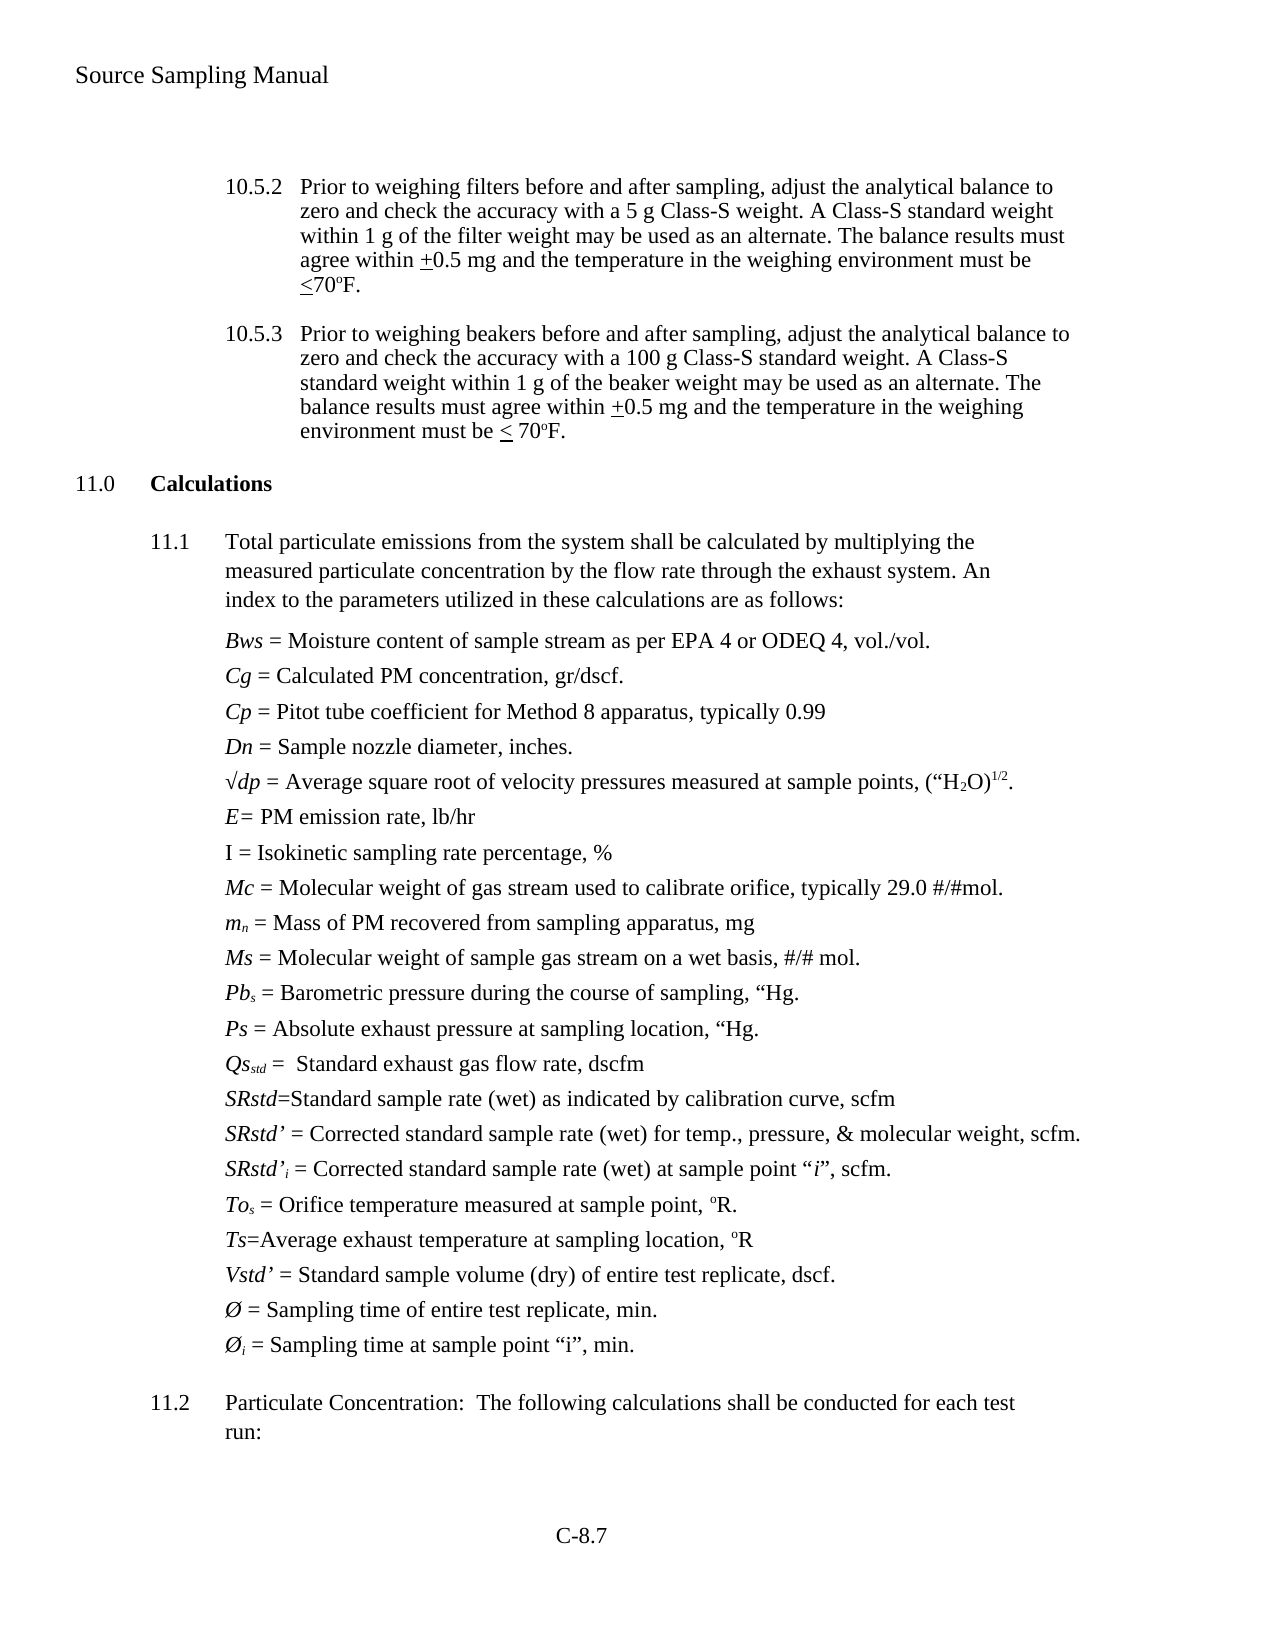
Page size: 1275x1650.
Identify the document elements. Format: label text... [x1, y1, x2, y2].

text Dn = Sample nozzle diameter, inches. [150, 731, 1087, 760]
list Total particulate emissions from the system shall be calculated by multiplying the measured particulate concentration by the flow rate through the exhaust system. An index to the parameters utilized in these calculations are as follows: [150, 526, 1020, 613]
text SRstd=Standard sample rate (wet) as indicated by calibration curve, scfm [150, 1083, 1087, 1112]
text Øi = Sampling time at sample point “i”, min. [150, 1330, 1087, 1359]
text Ms = Molecular weight of sample gas stream on a wet basis, #/# mol. [150, 942, 1087, 971]
text SRstd’ = Corrected standard sample rate (wet) for temp., pressure, & molecular weight, scfm. [225, 1118, 1087, 1147]
text Ts=Average exhaust temperature at sampling location, oR [150, 1224, 1087, 1253]
text E= PM emission rate, lb/hr [150, 802, 1087, 831]
text Pbs = Barometric pressure during the course of sampling, “Hg. [150, 978, 1087, 1007]
text Mc = Molecular weight of gas stream used to calibrate orifice, typically 29.0 #/#mol. [150, 872, 1087, 901]
list Prior to weighing beakers before and after sampling, adjust the analytical balance to zero and check the accuracy with a 100 g Class-S standard weight. A Class-S standard weight within 1 g of the beaker weight may be used as an alternate. The balance results must agree within +0.5 mg and the temperature in the weighing environment must be < 70oF. [225, 321, 1087, 444]
text mn = Mass of PM recovered from sampling apparatus, mg [150, 907, 1087, 936]
text Ø = Sampling time of entire test replicate, min. [150, 1294, 1087, 1323]
text Ps = Absolute exhaust pressure at sampling location, “Hg. [150, 1013, 1087, 1042]
text Bws = Moisture content of sample stream as per EPA 4 or ODEQ 4, vol./vol. [225, 626, 1087, 654]
text I = Isokinetic sampling rate percentage, % [150, 837, 1087, 866]
text Cg = Calculated PM concentration, gr/dscf. [150, 661, 1087, 690]
text Qsstd = Standard exhaust gas flow rate, dscfm [150, 1048, 1087, 1077]
text Tos = Orifice temperature measured at sample point, oR. [150, 1189, 1087, 1218]
text 10.5.2 Prior to weighing filters before and after sampling, adjust the analytical balance to zero and check the accuracy with a 5 g Class-S weight. A Class-S standard weight within 1 g of the filter weight may be used as an alternate. The balance results must agree within +0.5 mg and the temperature in the weighing environment must be <70oF. [225, 174, 1087, 297]
text Vstd’ = Standard sample volume (dry) of entire test replicate, dscf. [150, 1259, 1087, 1288]
text Cp = Pitot tube coefficient for Method 8 apparatus, typically 0.99 [150, 696, 1087, 725]
text √dp = Average square root of velocity pressures measured at sample points, (“H2O)1/2. [150, 766, 1087, 795]
text SRstd’i = Corrected standard sample rate (wet) at sample point “i”, scfm. [150, 1154, 1087, 1183]
list Particulate Concentration: The following calculations shall be conducted for each test run: [150, 1388, 1020, 1446]
list Calculations [75, 468, 1020, 497]
